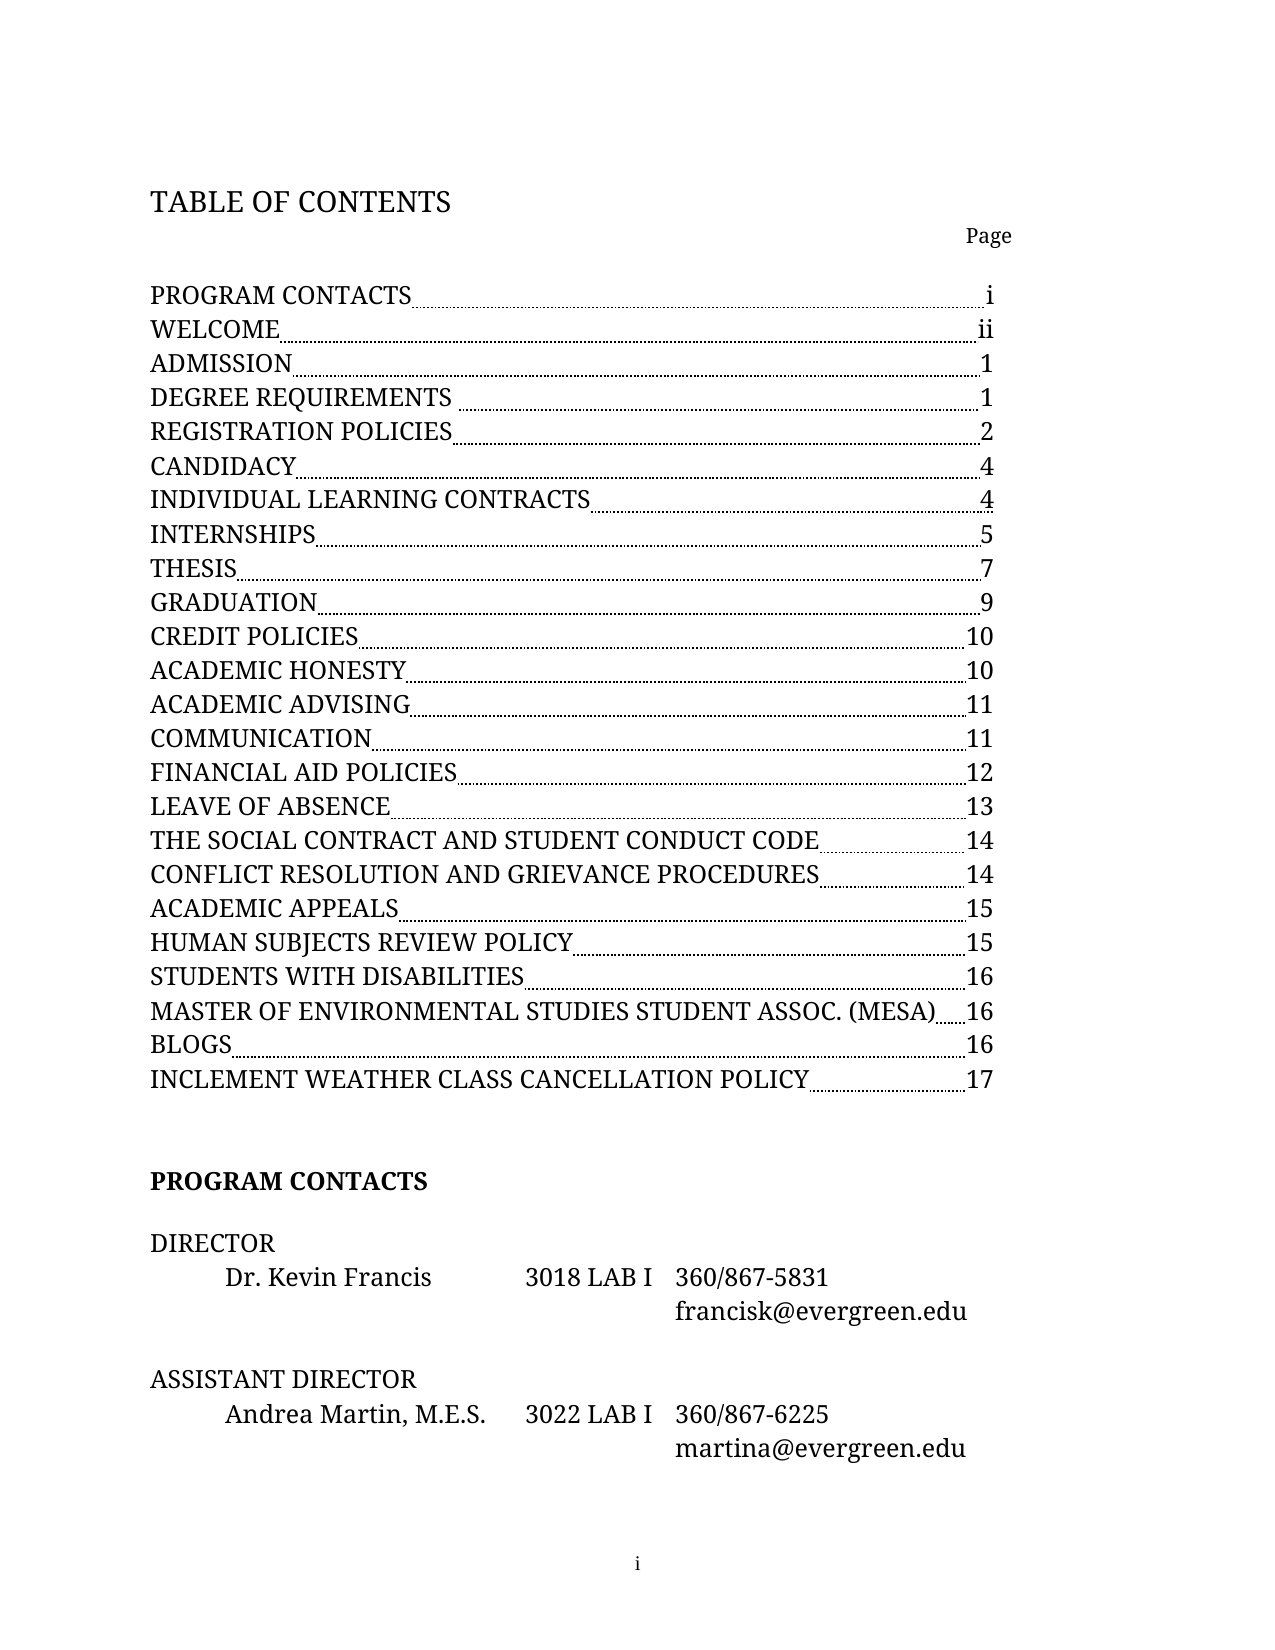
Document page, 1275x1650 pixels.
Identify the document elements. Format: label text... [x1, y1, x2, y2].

text INTERNSHIPS 5 [150, 516, 1125, 550]
text FINANCIAL AID POLICIES 12 [150, 755, 1125, 789]
text Andrea Martin, M.E.S. 3022 LAB I 360/867-6225 [150, 1396, 1125, 1430]
text HUMAN SUBJECTS REVIEW POLICY 15 [150, 925, 1125, 959]
text Page [150, 221, 1125, 249]
text Dr. Kevin Francis 3018 LAB I 360/867-5831 [150, 1260, 1125, 1294]
text GRADUATION 9 [150, 584, 1125, 618]
text francisk@evergreen.edu [150, 1294, 1125, 1328]
text PROGRAM CONTACTS i [150, 278, 1125, 312]
text ACADEMIC APPEALS 15 [150, 891, 1125, 925]
text THE SOCIAL CONTRACT AND STUDENT CONDUCT CODE 14 [150, 823, 1125, 857]
text CREDIT POLICIES 10 [150, 618, 1125, 652]
text STUDENTS WITH DISABILITIES 16 [150, 959, 1125, 993]
text MASTER OF ENVIRONMENTAL STUDIES STUDENT ASSOC. (MESA) 16 [150, 993, 1125, 1027]
text DIRECTOR [150, 1226, 1125, 1260]
text INCLEMENT WEATHER CLASS CANCELLATION POLICY 17 [150, 1061, 1125, 1095]
text DEGREE REQUIREMENTS 1 [150, 380, 1125, 414]
text martina@evergreen.edu [150, 1430, 1125, 1464]
text THESIS 7 [150, 550, 1125, 584]
text ACADEMIC ADVISING 11 [150, 687, 1125, 721]
text COMMUNICATION 11 [150, 721, 1125, 755]
text CANDIDACY 4 [150, 448, 1125, 482]
subtitle LEAVE OF ABSENCE 13 [150, 789, 1125, 823]
text ACADEMIC HONESTY 10 [150, 652, 1125, 687]
text ADMISSION 1 [150, 346, 1125, 380]
subtitle TABLE OF CONTENTS [150, 181, 1125, 221]
text CONFLICT RESOLUTION AND GRIEVANCE PROCEDURES 14 [150, 857, 1125, 891]
text BLOGS 16 [150, 1027, 1125, 1061]
text ASSISTANT DIRECTOR [150, 1362, 1125, 1396]
text INDIVIDUAL LEARNING CONTRACTS 4 [150, 482, 1125, 516]
subtitle WELCOME ii [150, 312, 1125, 346]
text REGISTRATION POLICIES 2 [150, 414, 1125, 448]
subtitle PROGRAM CONTACTS [150, 1163, 1125, 1197]
